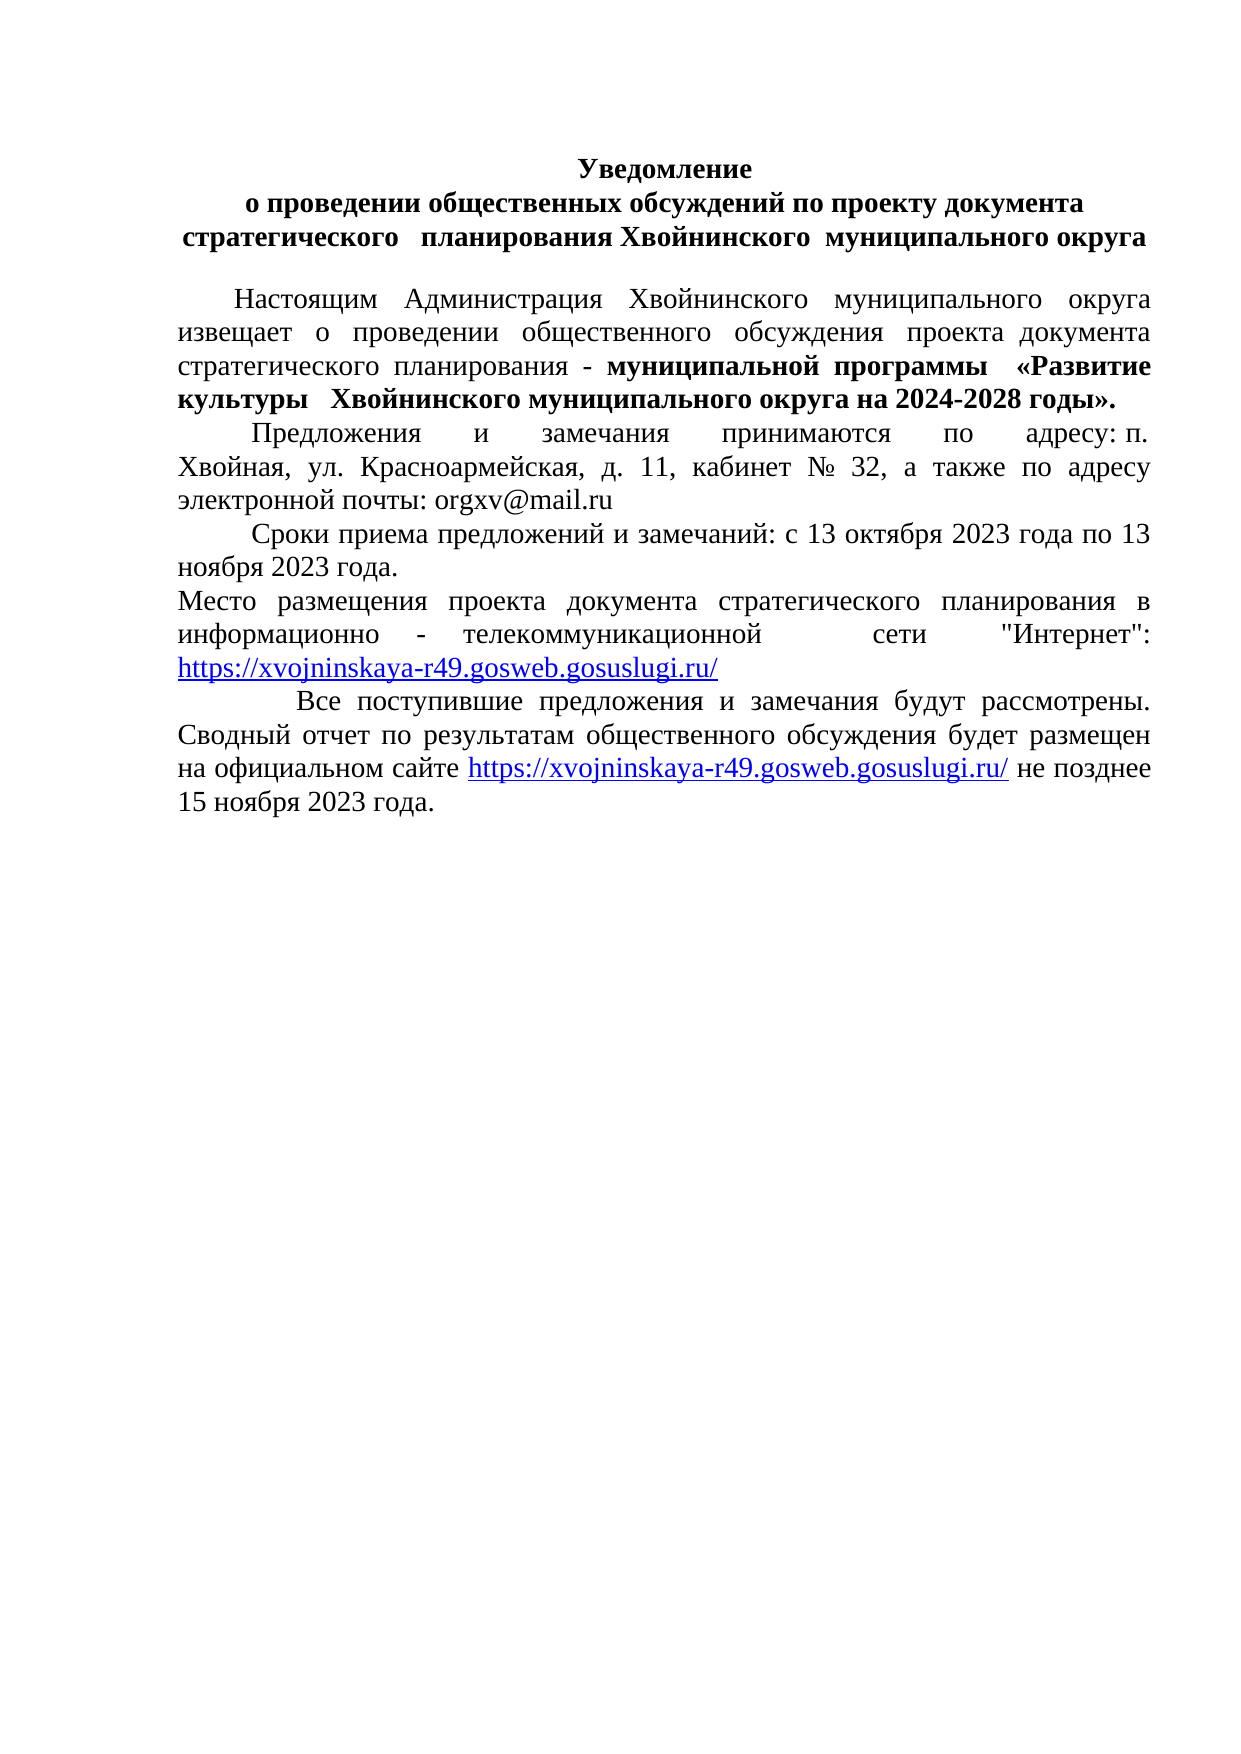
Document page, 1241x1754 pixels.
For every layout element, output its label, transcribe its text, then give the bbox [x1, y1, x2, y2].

text Все поступившие предложения и замечания будут рассмотрены. Сводный отчет по результатам общественного обсуждения будет размещен на официальном сайте https://xvojninskaya-r49.gosweb.gosuslugi.ru/ не позднее 15 ноября 2023 года. [177, 683, 1152, 818]
text Настоящим Администрация Хвойнинского муниципального округа извещает о проведении общественного обсуждения проекта документа стратегического планирования - муниципальной программы «Развитие культуры Хвойнинского муниципального округа на 2024-2028 годы». [177, 281, 1152, 415]
text Сроки приема предложений и замечаний: с 13 октября 2023 года по 13 ноября 2023 года. [177, 516, 1152, 583]
text о проведении общественных обсуждений по проекту документа стратегического планирования Хвойнинского муниципального округа [177, 185, 1152, 252]
text Место размещения проекта документа стратегического планирования в информационно - телекоммуникационной сети "Интернет": https://xvojninskaya-r49.gosweb.gosuslugi.ru/ [177, 583, 1152, 683]
text Предложения и замечания принимаются по адресу: п. Хвойная, ул. Красноармейская, д. 11, кабинет № 32, а также по адресу электронной почты: orgxv@mail.ru [177, 415, 1152, 516]
text Уведомление [177, 152, 1152, 185]
